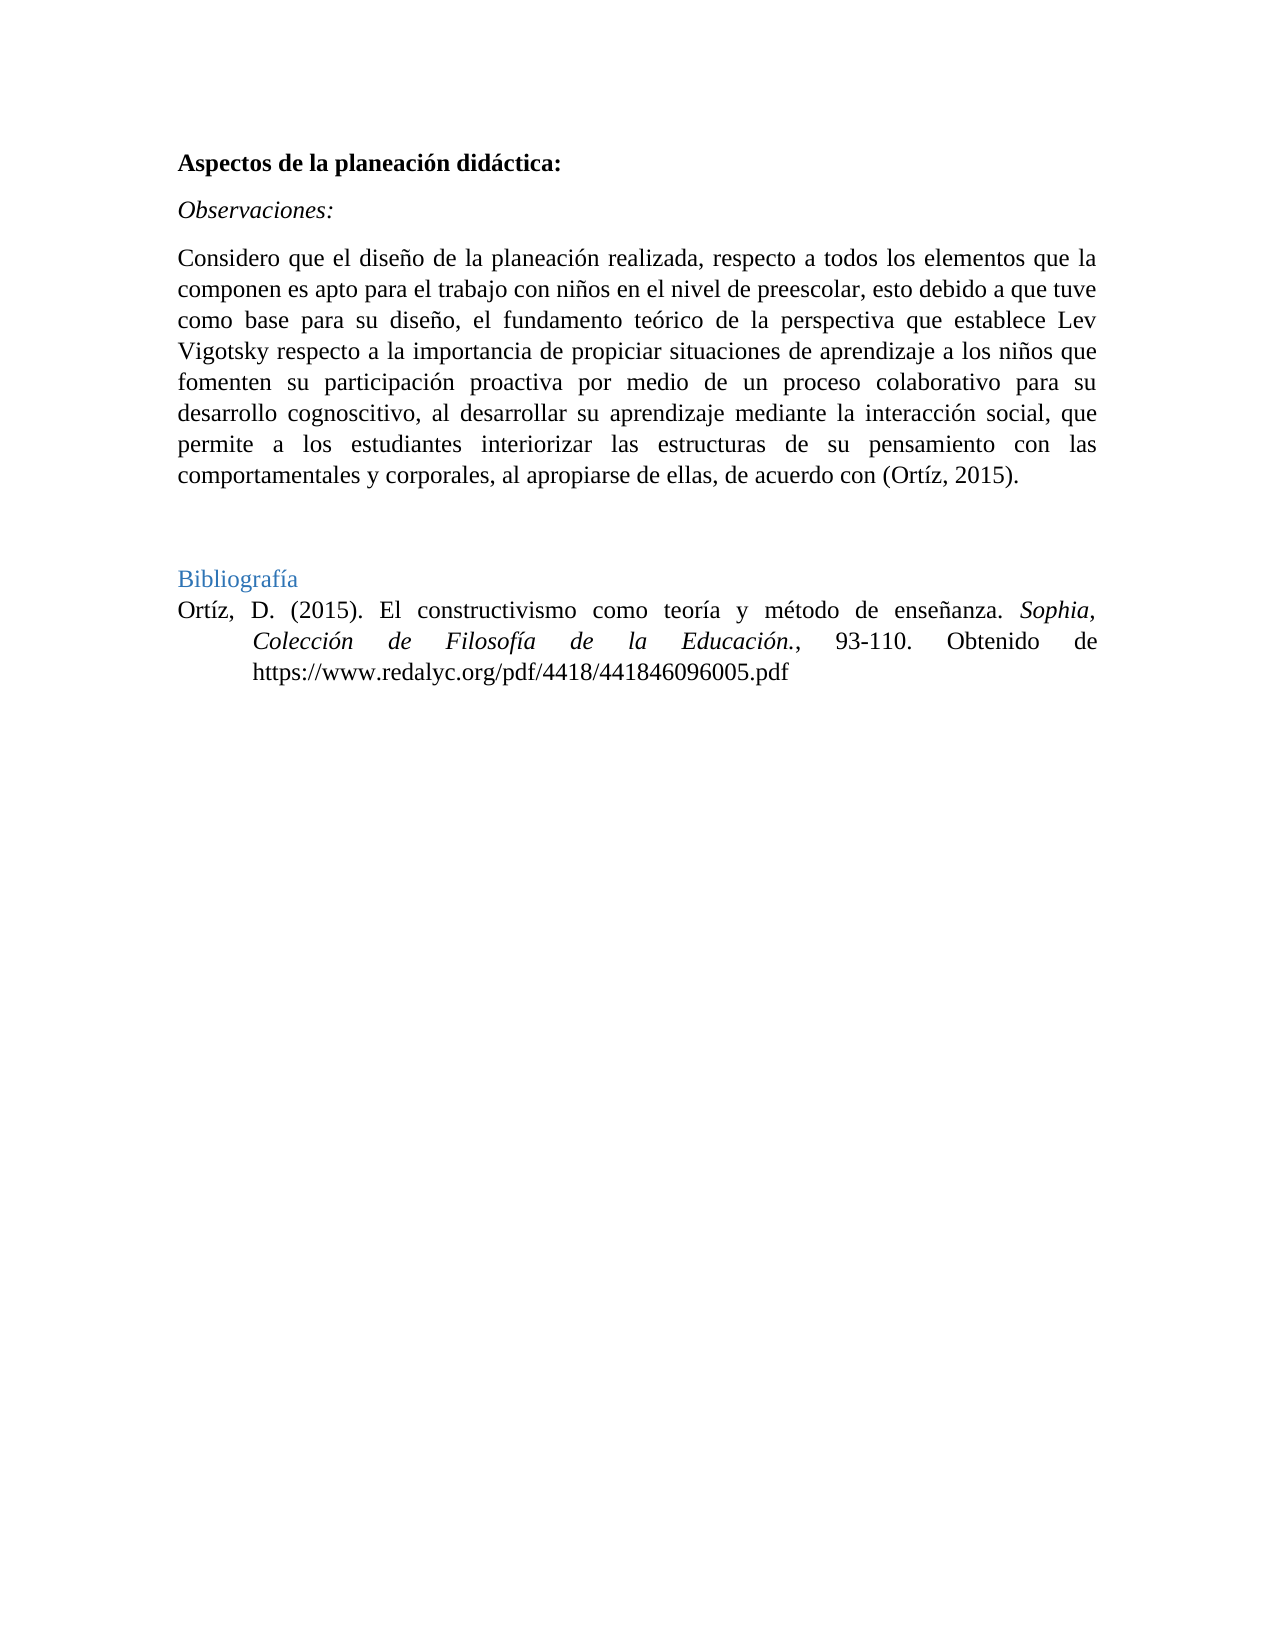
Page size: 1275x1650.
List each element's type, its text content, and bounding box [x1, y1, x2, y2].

text Observaciones: [177, 195, 1098, 224]
text Aspectos de la planeación didáctica: [177, 148, 1098, 176]
text Considero que el diseño de la planeación realizada, respecto a todos los elementos que la componen es apto para el trabajo con niños en el nivel de preescolar, esto debido a que tuve como base para su diseño, el fundamento teórico de la perspectiva que establece Lev Vigotsky respecto a la importancia de propiciar situaciones de aprendizaje a los niños que fomenten su participación proactiva por medio de un proceso colaborativo para su desarrollo cognoscitivo, al desarrollar su aprendizaje mediante la interacción social, que permite a los estudiantes interiorizar las estructuras de su pensamiento con las comportamentales y corporales, al apropiarse de ellas, de acuerdo con . [177, 243, 1098, 489]
